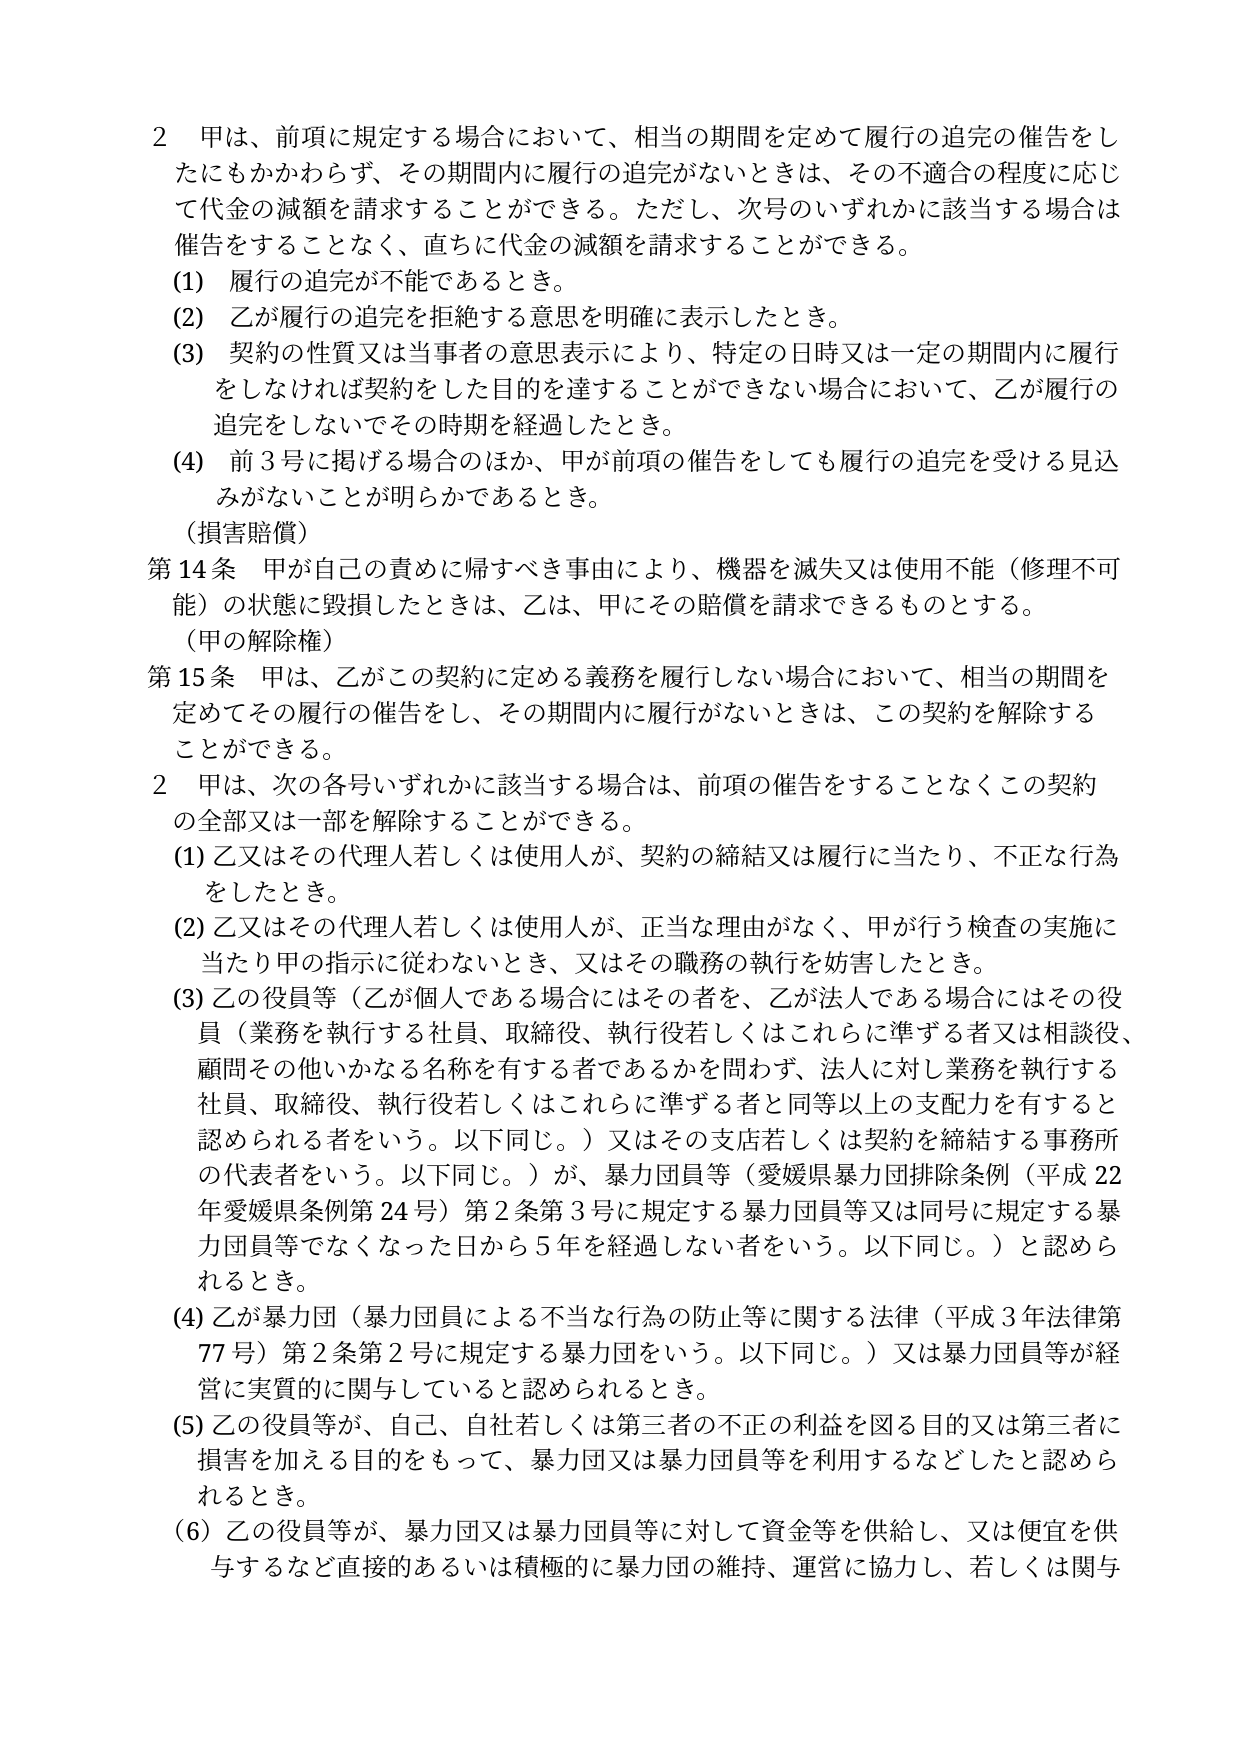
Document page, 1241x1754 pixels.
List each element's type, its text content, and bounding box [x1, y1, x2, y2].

text (3) 乙の役員等（乙が個人である場合にはその者を、乙が法人である場合にはその役員（業務を執行する社員、取締役、執行役若しくはこれらに準ずる者又は相談役、顧問その他いかなる名称を有する者であるかを問わず、法人に対し業務を執行する社員、取締役、執行役若しくはこれらに準ずる者と同等以上の支配力を有すると認められる者をいう。以下同じ。）又はその支店若しくは契約を締結する事務所の代表者をいう。以下同じ。）が、暴力団員等（愛媛県暴力団排除条例（平成22年愛媛県条例第24号）第２条第３号に規定する暴力団員等又は同号に規定する暴力団員等でなくなった日から５年を経過しない者をいう。以下同じ。）と認められるとき。 [173, 979, 1122, 1298]
text ２ 甲は、前項に規定する場合において、相当の期間を定めて履行の追完の催告をしたにもかかわらず、その期間内に履行の追完がないときは、その不適合の程度に応じて代金の減額を請求することができる。ただし、次号のいずれかに該当する場合は催告をすることなく、直ちに代金の減額を請求することができる。 [148, 118, 1122, 262]
text 第15条 甲は、乙がこの契約に定める義務を履行しない場合において、相当の期間を定めてその履行の催告をし、その期間内に履行がないときは、この契約を解除することができる。 [148, 658, 1122, 766]
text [160, 1512, 1122, 1583]
text （甲の解除権） [148, 622, 1122, 658]
text (5) 乙の役員等が、自己、自社若しくは第三者の不正の利益を図る目的又は第三者に損害を加える目的をもって、暴力団又は暴力団員等を利用するなどしたと認められるとき。 [173, 1406, 1122, 1512]
text 第14条 甲が自己の責めに帰すべき事由により、機器を滅失又は使用不能（修理不可 能）の状態に毀損したときは、乙は、甲にその賠償を請求できるものとする。 [148, 550, 1122, 622]
text ２ 甲は、次の各号いずれかに該当する場合は、前項の催告をすることなくこの契約の全部又は一部を解除することができる。 [148, 766, 1122, 837]
text (2) 乙又はその代理人若しくは使用人が、正当な理由がなく、甲が行う検査の実施に当たり甲の指示に従わないとき、又はその職務の執行を妨害したとき。 [148, 908, 1122, 979]
text （損害賠償） [148, 514, 1122, 550]
text (1) 履行の追完が不能であるとき。 [148, 262, 1122, 298]
text (1) 乙又はその代理人若しくは使用人が、契約の締結又は履行に当たり、不正な行為をしたとき。 [148, 837, 1122, 908]
text (4) 前３号に掲げる場合のほか、甲が前項の催告をしても履行の追完を受ける見込みがないことが明らかであるとき。 [173, 442, 1122, 514]
text (2) 乙が履行の追完を拒絶する意思を明確に表示したとき。 [148, 298, 1122, 334]
text (3) 契約の性質又は当事者の意思表示により、特定の日時又は一定の期間内に履行をしなければ契約をした目的を達することができない場合において、乙が履行の追完をしないでその時期を経過したとき。 [173, 334, 1122, 442]
text (4) 乙が暴力団（暴力団員による不当な行為の防止等に関する法律（平成３年法律第77号）第２条第２号に規定する暴力団をいう。以下同じ。）又は暴力団員等が経営に実質的に関与していると認められるとき。 [173, 1298, 1122, 1406]
